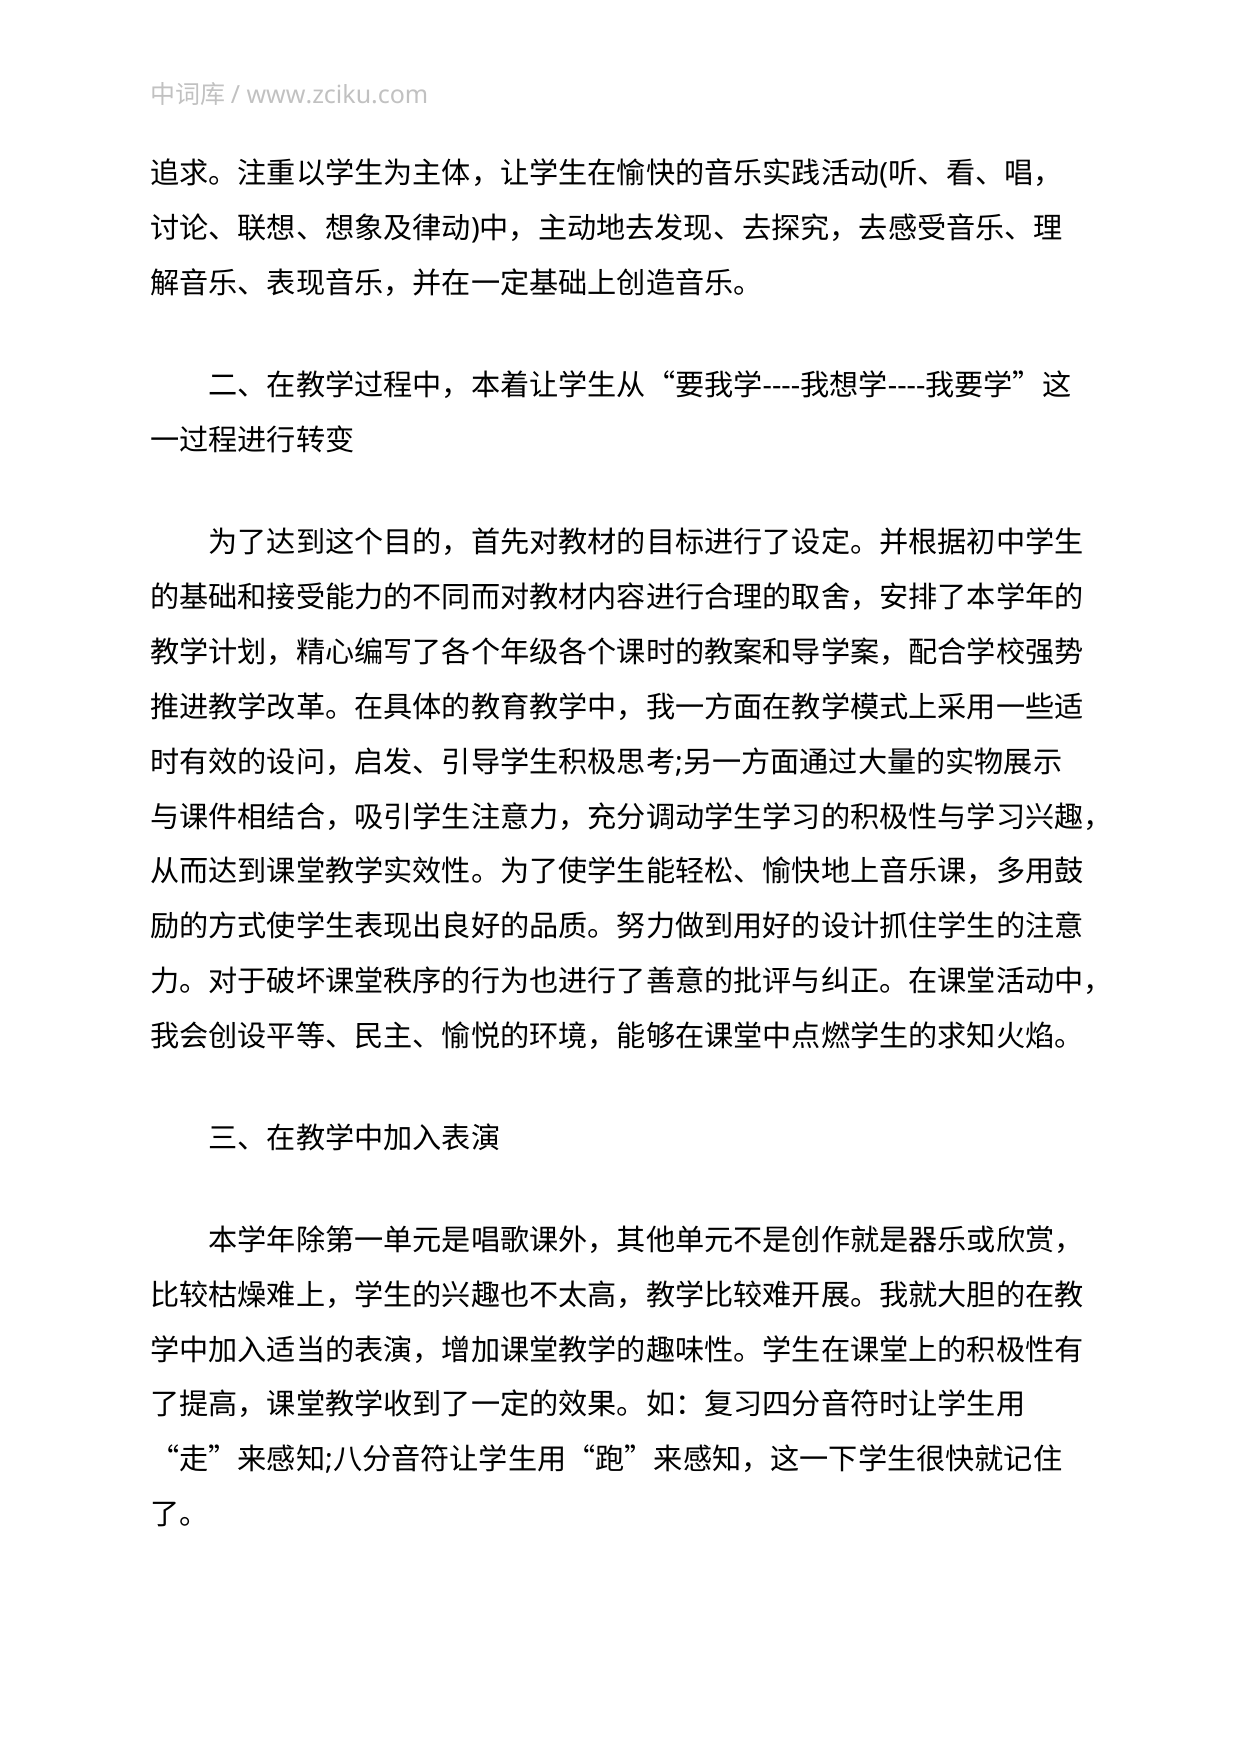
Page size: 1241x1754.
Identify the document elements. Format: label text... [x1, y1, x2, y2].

text 为了达到这个目的，首先对教材的目标进行了设定。并根据初中学生的基础和接受能力的不同而对教材内容进行合理的取舍，安排了本学年的教学计划，精心编写了各个年级各个课时的教案和导学案，配合学校强势推进教学改革。在具体的教育教学中，我一方面在教学模式上采用一些适时有效的设问，启发、引导学生积极思考;另一方面通过大量的实物展示与课件相结合，吸引学生注意力，充分调动学生学习的积极性与学习兴趣，从而达到课堂教学实效性。为了使学生能轻松、愉快地上音乐课，多用鼓励的方式使学生表现出良好的品质。努力做到用好的设计抓住学生的注意力。对于破坏课堂秩序的行为也进行了善意的批评与纠正。在课堂活动中，我会创设平等、民主、愉悦的环境，能够在课堂中点燃学生的求知火焰。 [150, 518, 1090, 1055]
text 二、在教学过程中，本着让学生从“要我学----我想学----我要学”这一过程进行转变 [150, 362, 1090, 459]
text 本学年除第一单元是唱歌课外，其他单元不是创作就是器乐或欣赏，比较枯燥难上，学生的兴趣也不太高，教学比较难开展。我就大胆的在教学中加入适当的表演，增加课堂教学的趣味性。学生在课堂上的积极性有了提高，课堂教学收到了一定的效果。如：复习四分音符时让学生用“走”来感知;八分音符让学生用“跑”来感知，这一下学生很快就记住了。 [150, 1216, 1090, 1533]
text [150, 150, 1090, 302]
text 三、在教学中加入表演 [150, 1114, 1090, 1157]
